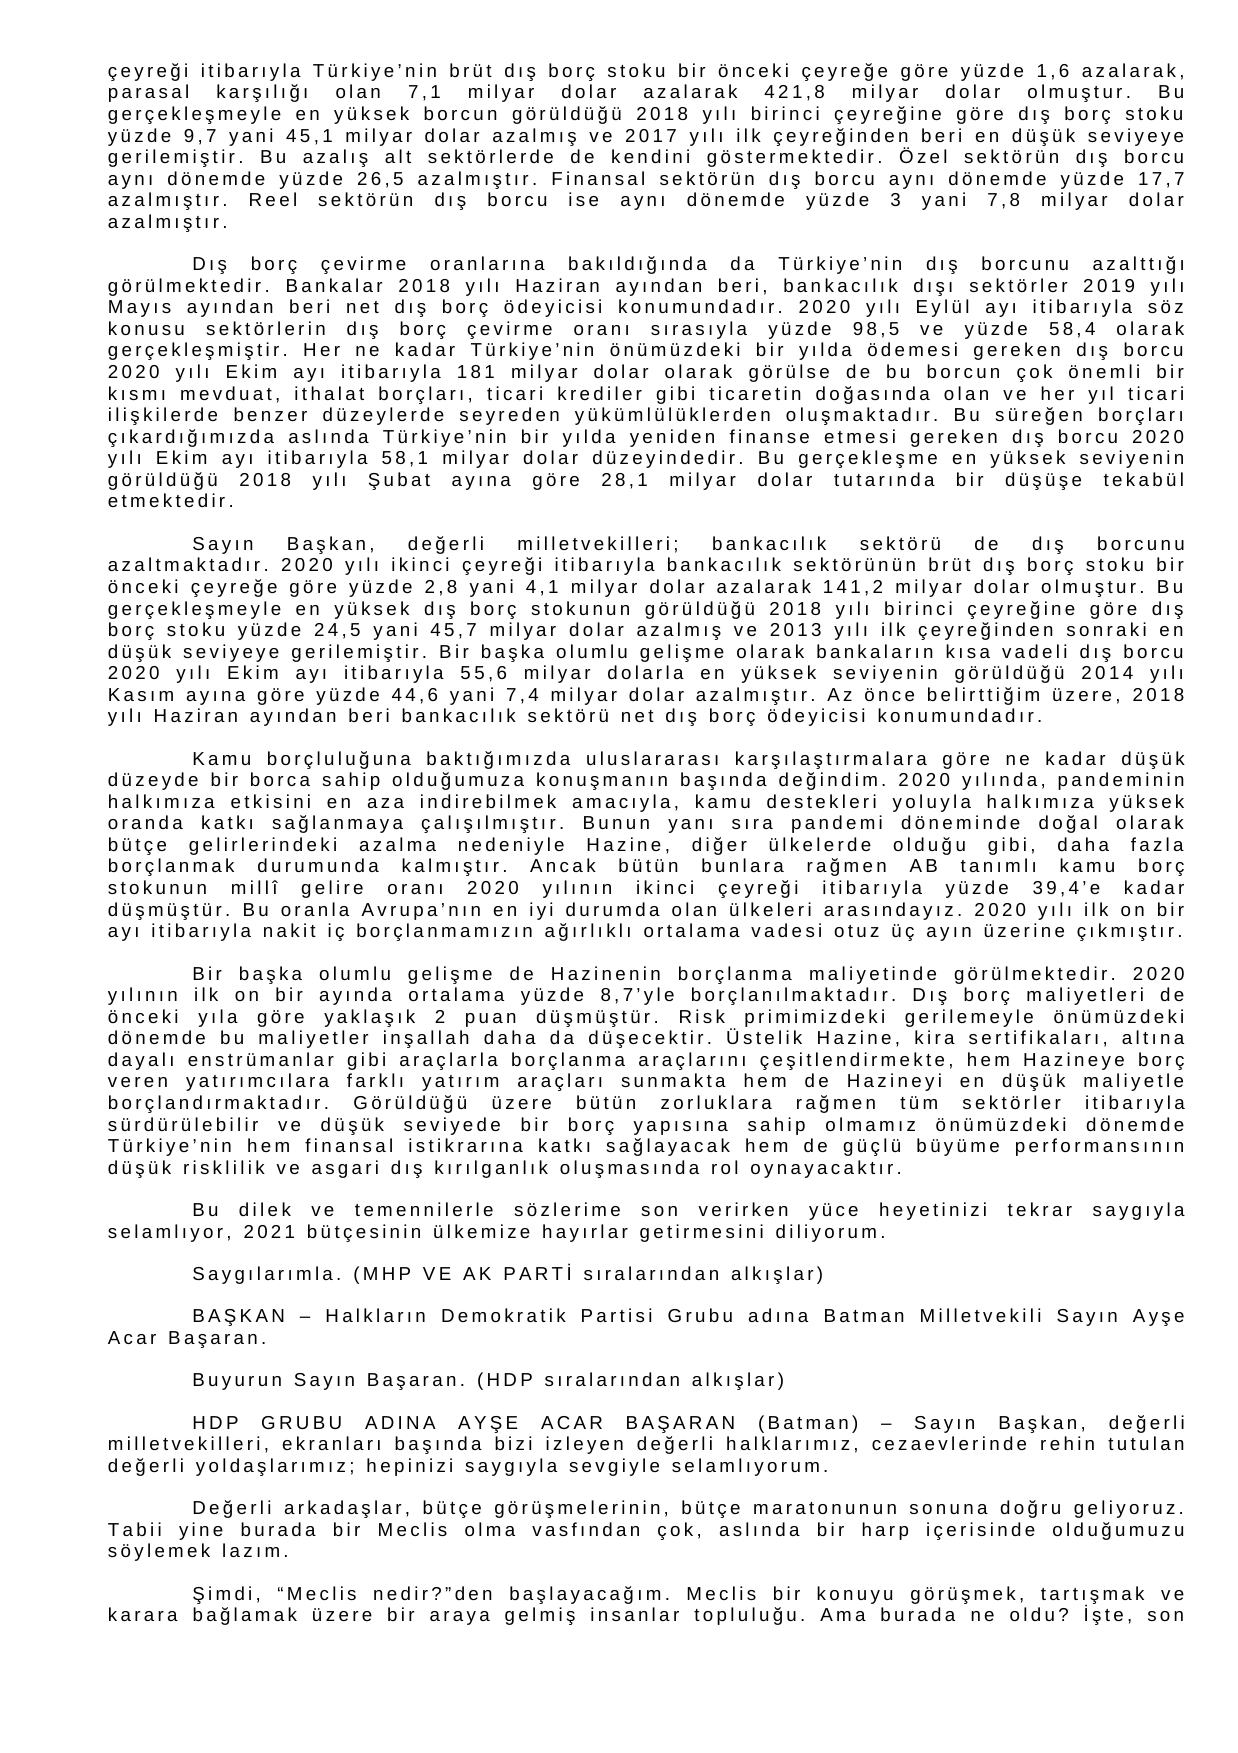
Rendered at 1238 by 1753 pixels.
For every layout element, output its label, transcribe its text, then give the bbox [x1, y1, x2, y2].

text BAŞKAN – Halkların Demokratik Partisi Grubu adına Batman Milletvekili Sayın Ayşe Acar Başaran. [108, 1305, 1186, 1348]
text Bu dilek ve temennilerle sözlerime son verirken yüce heyetinizi tekrar saygıyla selamlıyor, 2021 bütçesinin ülkemize hayırlar getirmesini diliyorum. [108, 1199, 1186, 1242]
text HDP GRUBU ADINA AYŞE ACAR BAŞARAN (Batman) – Sayın Başkan, değerli milletvekilleri, ekranları başında bizi izleyen değerli halklarımız, cezaevlerinde rehin tutulan değerli yoldaşlarımız; hepinizi saygıyla sevgiyle selamlıyorum. [108, 1412, 1186, 1476]
text Değerli arkadaşlar, bütçe görüşmelerinin, bütçe maratonunun sonuna doğru geliyoruz. Tabii yine burada bir Meclis olma vasfından çok, aslında bir harp içerisinde olduğumuzu söylemek lazım. [108, 1497, 1186, 1562]
text Bir başka olumlu gelişme de Hazinenin borçlanma maliyetinde görülmektedir. 2020 yılının ilk on bir ayında ortalama yüzde 8,7’yle borçlanılmaktadır. Dış borç maliyetleri de önceki yıla göre yaklaşık 2 puan düşmüştür. Risk primimizdeki gerilemeyle önümüzdeki dönemde bu maliyetler inşallah daha da düşecektir. Üstelik Hazine, kira sertifikaları, altına dayalı enstrümanlar gibi araçlarla borçlanma araçlarını çeşitlendirmekte, hem Hazineye borç veren yatırımcılara farklı yatırım araçları sunmakta hem de Hazineyi en düşük maliyetle borçlandırmaktadır. Görüldüğü üzere bütün zorluklara rağmen tüm sektörler itibarıyla sürdürülebilir ve düşük seviyede bir borç yapısına sahip olmamız önümüzdeki dönemde Türkiye’nin hem finansal istikrarına katkı sağlayacak hem de güçlü büyüme performansının düşük risklilik ve asgari dış kırılganlık oluşmasında rol oynayacaktır. [108, 962, 1186, 1178]
text Kamu borçluluğuna baktığımızda uluslararası karşılaştırmalara göre ne kadar düşük düzeyde bir borca sahip olduğumuza konuşmanın başında değindim. 2020 yılında, pandeminin halkımıza etkisini en aza indirebilmek amacıyla, kamu destekleri yoluyla halkımıza yüksek oranda katkı sağlanmaya çalışılmıştır. Bunun yanı sıra pandemi döneminde doğal olarak bütçe gelirlerindeki azalma nedeniyle Hazine, diğer ülkelerde olduğu gibi, daha fazla borçlanmak durumunda kalmıştır. Ancak bütün bunlara rağmen AB tanımlı kamu borç stokunun millî gelire oranı 2020 yılının ikinci çeyreği itibarıyla yüzde 39,4’e kadar düşmüştür. Bu oranla Avrupa’nın en iyi durumda olan ülkeleri arasındayız. 2020 yılı ilk on bir ayı itibarıyla nakit iç borçlanmamızın ağırlıklı ortalama vadesi otuz üç ayın üzerine çıkmıştır. [108, 747, 1186, 942]
text Saygılarımla. (MHP VE AK PARTİ sıralarından alkışlar) [108, 1263, 1186, 1284]
text Buyurun Sayın Başaran. (HDP sıralarından alkışlar) [108, 1369, 1186, 1391]
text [108, 60, 1186, 232]
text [108, 1583, 1186, 1626]
text Dış borç çevirme oranlarına bakıldığında da Türkiye’nin dış borcunu azalttığı görülmektedir. Bankalar 2018 yılı Haziran ayından beri, bankacılık dışı sektörler 2019 yılı Mayıs ayından beri net dış borç ödeyicisi konumundadır. 2020 yılı Eylül ayı itibarıyla söz konusu sektörlerin dış borç çevirme oranı sırasıyla yüzde 98,5 ve yüzde 58,4 olarak gerçekleşmiştir. Her ne kadar Türkiye’nin önümüzdeki bir yılda ödemesi gereken dış borcu 2020 yılı Ekim ayı itibarıyla 181 milyar dolar olarak görülse de bu borcun çok önemli bir kısmı mevduat, ithalat borçları, ticari krediler gibi ticaretin doğasında olan ve her yıl ticari ilişkilerde benzer düzeylerde seyreden yükümlülüklerden oluşmaktadır. Bu süreğen borçları çıkardığımızda aslında Türkiye’nin bir yılda yeniden finanse etmesi gereken dış borcu 2020 yılı Ekim ayı itibarıyla 58,1 milyar dolar düzeyindedir. Bu gerçekleşme en yüksek seviyenin görüldüğü 2018 yılı Şubat ayına göre 28,1 milyar dolar tutarında bir düşüşe tekabül etmektedir. [108, 253, 1186, 512]
text Sayın Başkan, değerli milletvekilleri; bankacılık sektörü de dış borcunu azaltmaktadır. 2020 yılı ikinci çeyreği itibarıyla bankacılık sektörünün brüt dış borç stoku bir önceki çeyreğe göre yüzde 2,8 yani 4,1 milyar dolar azalarak 141,2 milyar dolar olmuştur. Bu gerçekleşmeyle en yüksek dış borç stokunun görüldüğü 2018 yılı birinci çeyreğine göre dış borç stoku yüzde 24,5 yani 45,7 milyar dolar azalmış ve 2013 yılı ilk çeyreğinden sonraki en düşük seviyeye gerilemiştir. Bir başka olumlu gelişme olarak bankaların kısa vadeli dış borcu 2020 yılı Ekim ayı itibarıyla 55,6 milyar dolarla en yüksek seviyenin görüldüğü 2014 yılı Kasım ayına göre yüzde 44,6 yani 7,4 milyar dolar azalmıştır. Az önce belirttiğim üzere, 2018 yılı Haziran ayından beri bankacılık sektörü net dış borç ödeyicisi konumundadır. [108, 533, 1186, 727]
